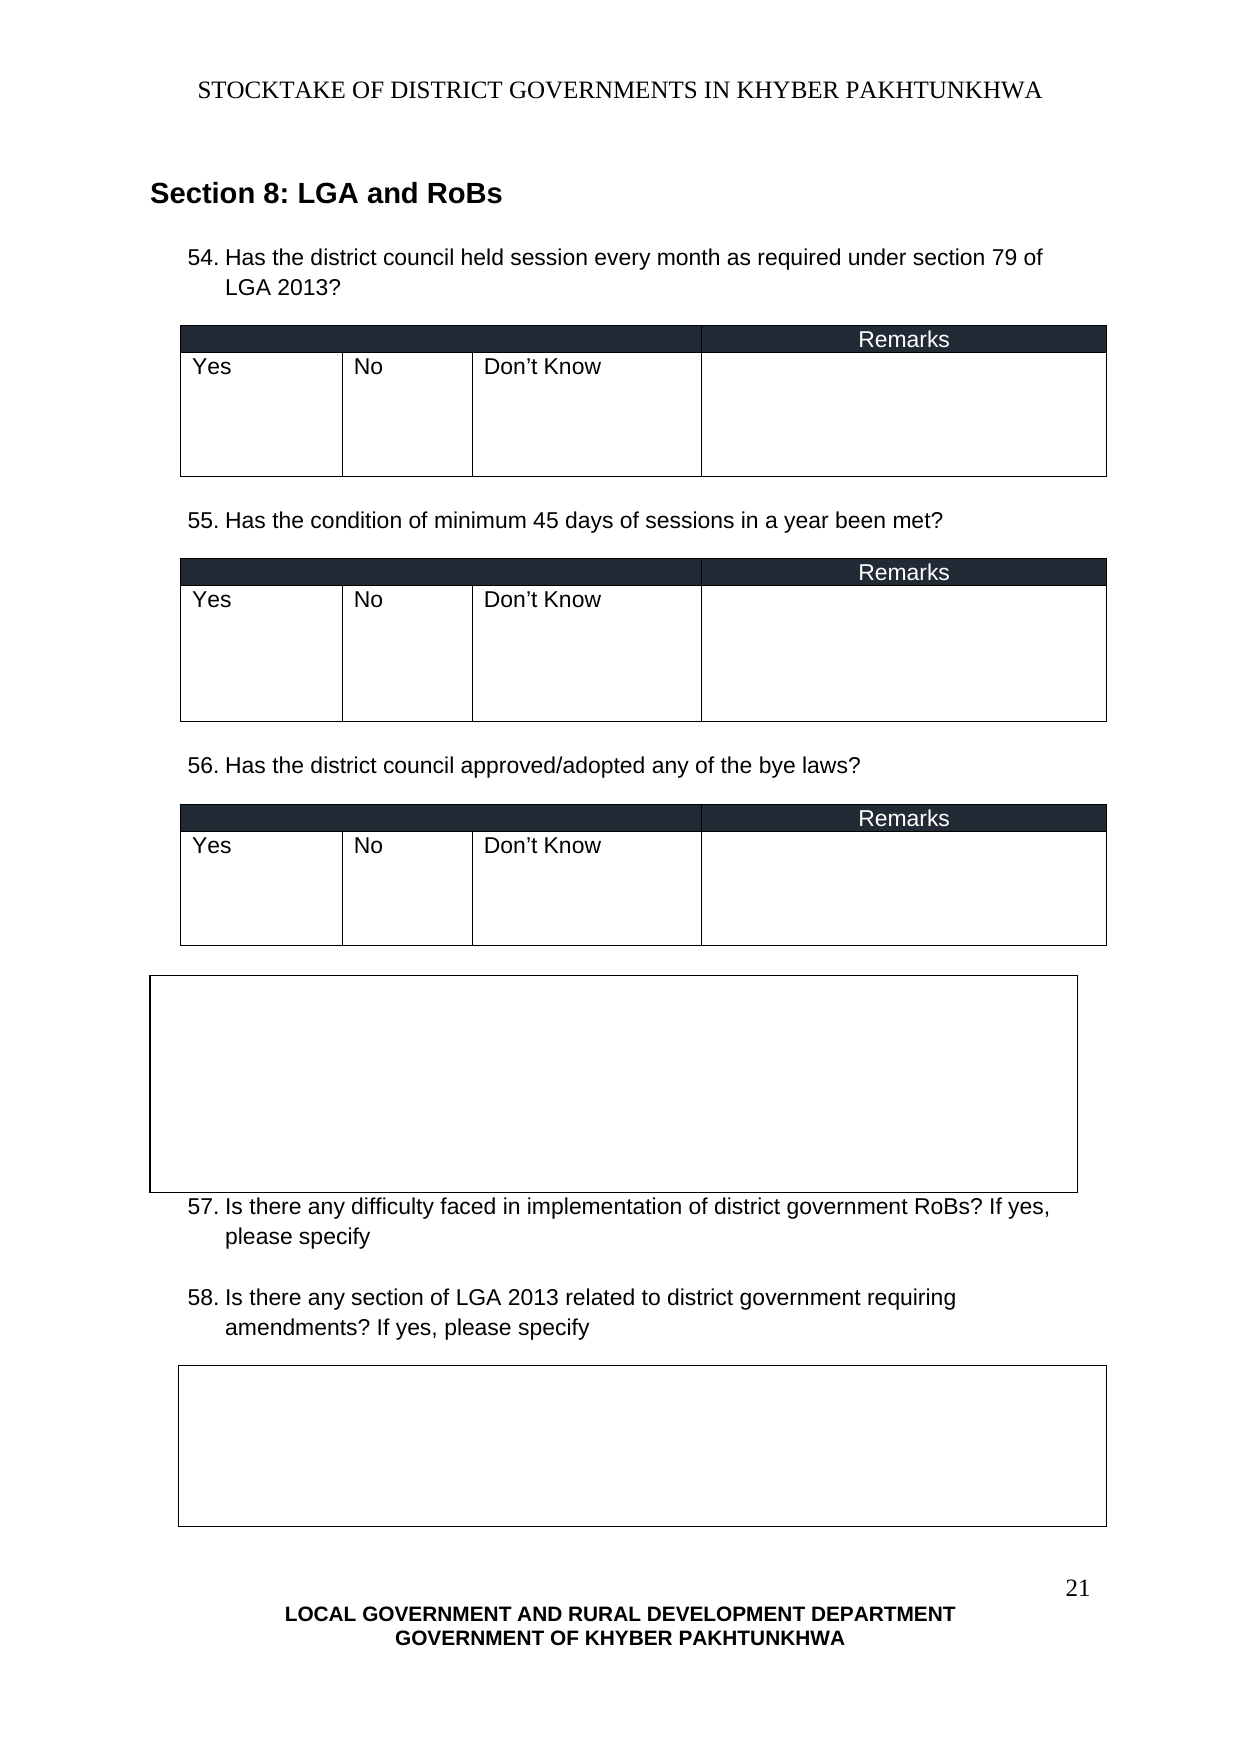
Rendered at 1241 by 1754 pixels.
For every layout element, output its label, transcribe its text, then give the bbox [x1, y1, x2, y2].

table_header [179, 1366, 1106, 1526]
table_cell [702, 586, 1106, 721]
table_header Remarks [702, 326, 1106, 352]
table_cell Yes [181, 586, 342, 721]
table_header Remarks [702, 559, 1106, 585]
text Section 8: LGA and RoBs [150, 176, 1090, 210]
list Has the district council held session every month as required under section 79 of LGA 2013? [187, 243, 1090, 300]
table_cell Yes [181, 832, 342, 945]
table_cell No [343, 353, 472, 476]
list Has the district council approved/adopted any of the bye laws? [187, 752, 1090, 779]
table_cell No [343, 832, 472, 945]
table_header [181, 559, 701, 585]
table_header [181, 805, 701, 831]
table_cell Don’t Know [473, 586, 701, 721]
table_cell Don’t Know [473, 832, 701, 945]
list Is there any section of LGA 2013 related to district government requiring amendments? If yes, please specify [187, 1283, 1090, 1340]
table_cell Don’t Know [473, 353, 701, 476]
table_header [151, 976, 1077, 1192]
table_header [181, 326, 701, 352]
table_cell [702, 353, 1106, 476]
table_header Remarks [702, 805, 1106, 831]
list Has the condition of minimum 45 days of sessions in a year been met? [187, 507, 1090, 533]
table_cell No [343, 586, 472, 721]
table_cell [702, 832, 1106, 945]
list Is there any difficulty faced in implementation of district government RoBs? If yes, please specify [187, 1193, 1090, 1249]
table_cell Yes [181, 353, 342, 476]
